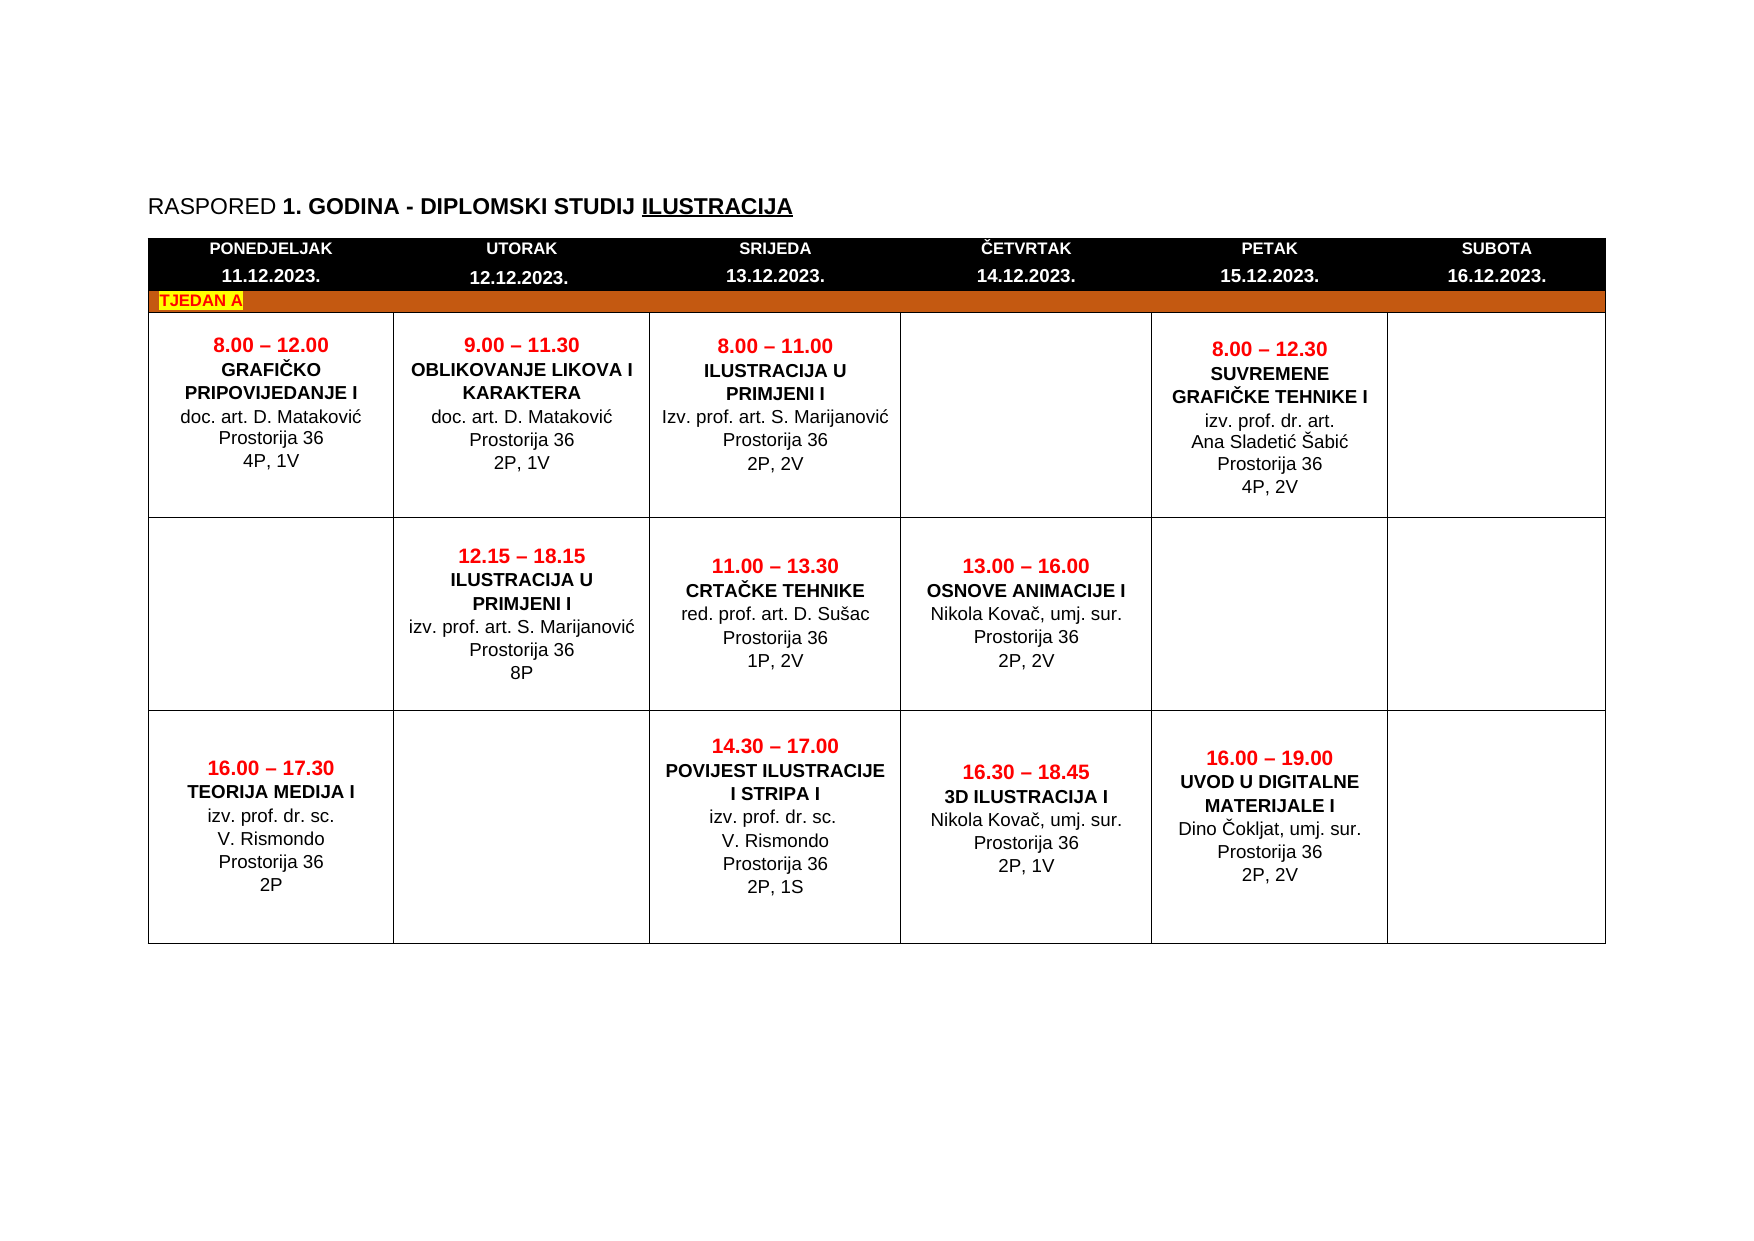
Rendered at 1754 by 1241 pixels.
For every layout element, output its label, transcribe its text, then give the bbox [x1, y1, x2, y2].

table_cell 16.00 – 17.30 TEORIJA MEDIJA I izv. prof. dr. sc. V. Rismondo Prostorija 36 2P [149, 711, 393, 943]
table_header UTORAK [394, 239, 649, 260]
table_header PONEDJELJAK [149, 239, 393, 260]
table_cell [394, 711, 649, 943]
table_cell 15.12.2023. [1152, 261, 1387, 290]
table_cell 16.00 – 19.00 UVOD U DIGITALNE MATERIJALE I Dino Čokljat, umj. sur. Prostorija 36 2P, 2V [1152, 711, 1387, 943]
table_cell 8.00 – 11.00 ILUSTRACIJA U PRIMJENI I Izv. prof. art. S. Marijanović Prostorija 36 2P, 2V [650, 313, 900, 517]
table_cell [149, 518, 393, 709]
table_cell 9.00 – 11.30 OBLIKOVANJE LIKOVA I KARAKTERA doc. art. D. Mataković Prostorija 36 2P, 1V [394, 313, 649, 517]
table_header SRIJEDA [650, 239, 900, 260]
table_cell 14.12.2023. [901, 261, 1151, 290]
table_cell [1388, 711, 1605, 943]
table_header SUBOTA [1388, 239, 1605, 260]
table_cell 12.12.2023.6711. [394, 261, 649, 290]
table_header ČETVRTAK [901, 239, 1151, 260]
table_cell 14.30 – 17.00 POVIJEST ILUSTRACIJE I STRIPA I izv. prof. dr. sc. V. Rismondo Prostorija 36 2P, 1S [650, 711, 900, 943]
table_header PETAK [1152, 239, 1387, 260]
table_cell 16.30 – 18.45 3D ILUSTRACIJA I Nikola Kovač, umj. sur. Prostorija 36 2P, 1V [901, 711, 1151, 943]
table_cell 11.00 – 13.30 CRTAČKE TEHNIKE red. prof. art. D. Sušac Prostorija 36 1P, 2V [650, 518, 900, 709]
table_cell 8.00 – 12.00 GRAFIČKO PRIPOVIJEDANJE I doc. art. D. Mataković Prostorija 36 4P, 1V [149, 313, 393, 517]
table_cell [1388, 313, 1605, 517]
table_cell 13.00 – 16.00 OSNOVE ANIMACIJE I Nikola Kovač, umj. sur. Prostorija 36 2P, 2V [901, 518, 1151, 709]
text RASPORED 1. GODINA - DIPLOMSKI STUDIJ ILUSTRACIJA [148, 193, 1606, 219]
table_cell 8.00 – 12.30 SUVREMENE GRAFIČKE TEHNIKE I izv. prof. dr. art. Ana Sladetić Šabić Prostorija 36 4P, 2V [1152, 313, 1387, 517]
table_cell 16.12.2023. [1388, 261, 1605, 290]
table_cell 12.15 – 18.15 ILUSTRACIJA U PRIMJENI I izv. prof. art. S. Marijanović Prostorija 36 8P [394, 518, 649, 709]
table_cell [1388, 518, 1605, 709]
table_cell TJEDAN A [149, 291, 1605, 312]
table_cell 11.12.2023. [149, 261, 393, 290]
table_cell 13.12.2023. [650, 261, 900, 290]
table_cell [1152, 518, 1387, 709]
table_cell [901, 313, 1151, 517]
